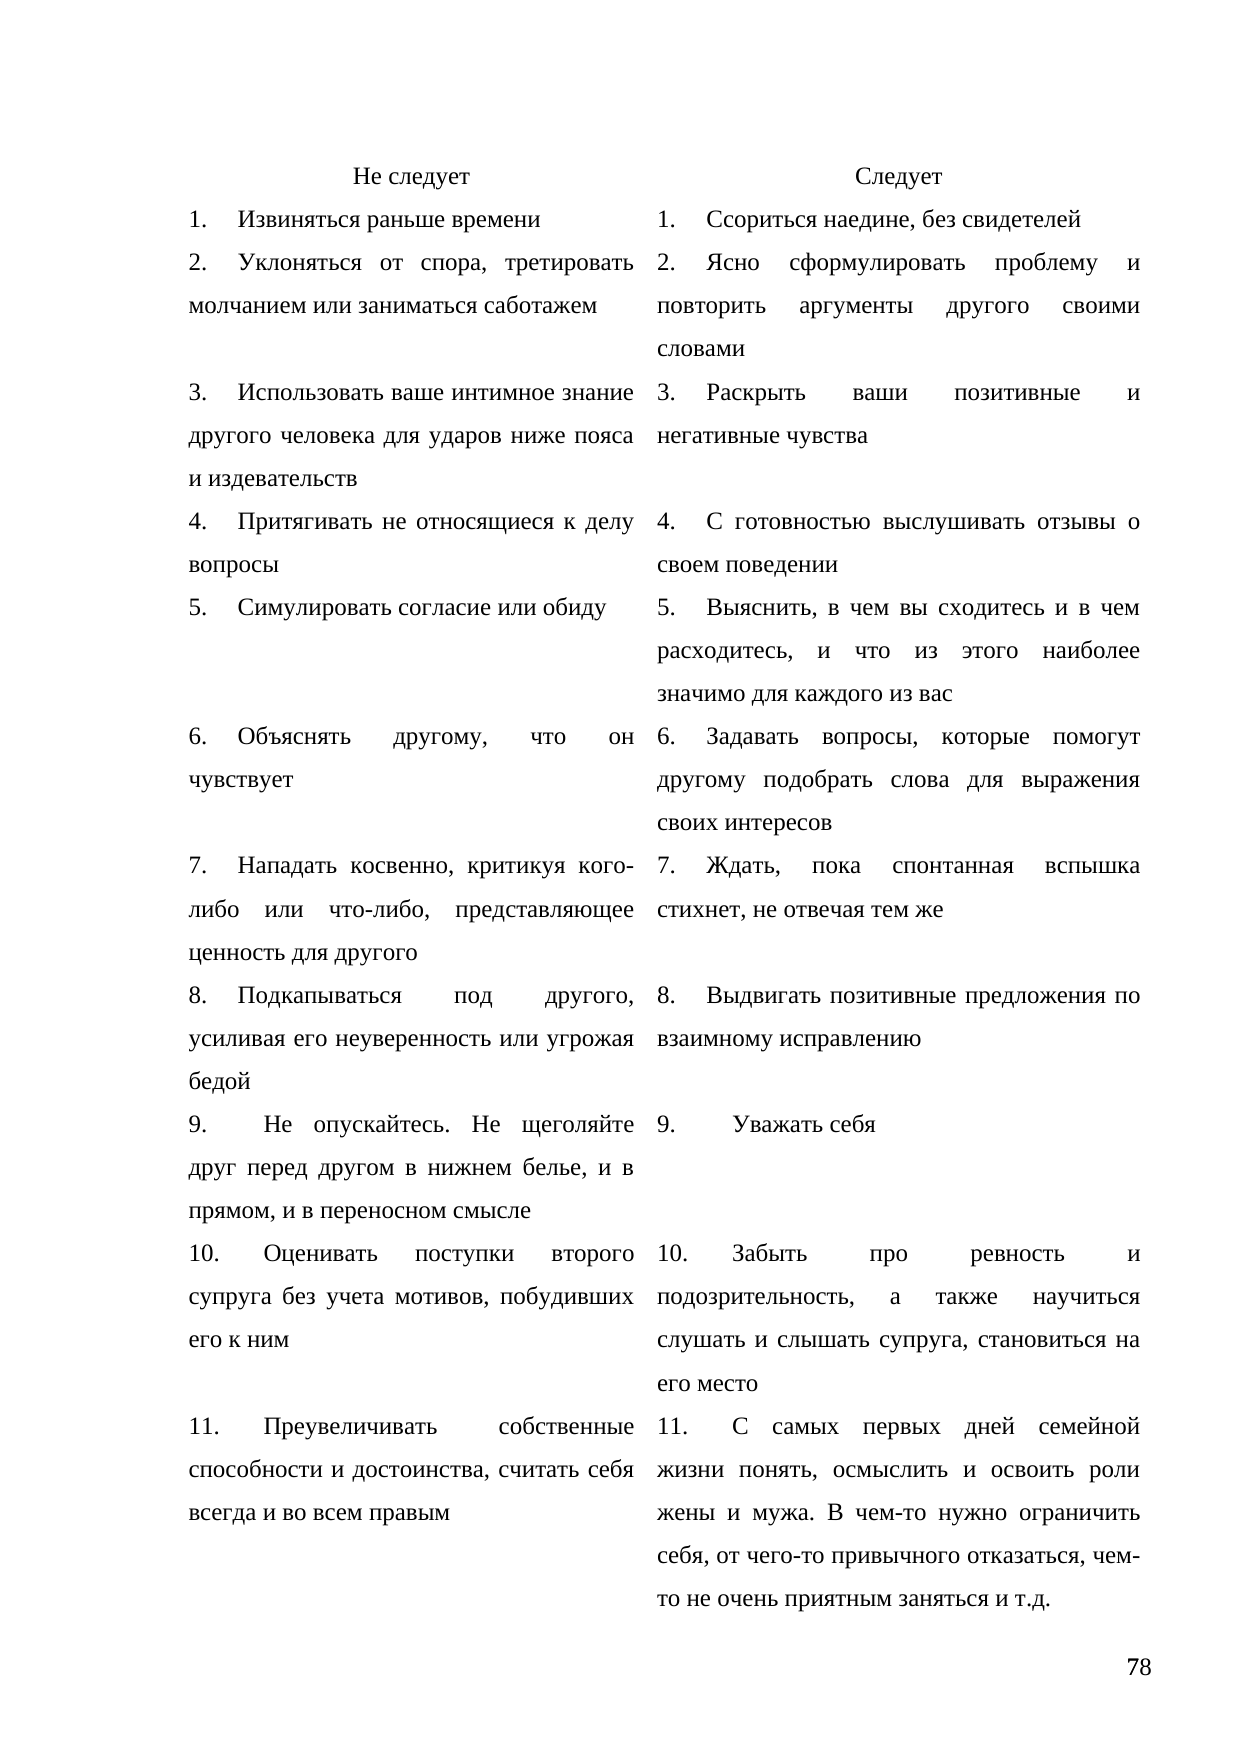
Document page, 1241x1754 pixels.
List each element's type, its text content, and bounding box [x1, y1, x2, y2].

table_header Не следует [177, 161, 646, 204]
table_cell 1. Ссориться наедине, без свидетелей [646, 204, 1152, 247]
table_cell 8. Подкапываться под другого, усиливая его неуверенность или угрожая бедой [177, 980, 646, 1109]
table_cell 3. Раскрыть ваши позитивные и негативные чувства [646, 377, 1152, 506]
table_cell 7. Ждать, пока спонтанная вспышка стихнет, не отвечая тем же [646, 851, 1152, 980]
table_cell 6. Задавать вопросы, которые помогут другому подобрать слова для выражения своих интересов [646, 721, 1152, 851]
table_cell 11. Преувеличивать собственные способности и достоинства, считать себя всегда и во всем правым [177, 1411, 646, 1626]
table_cell 6. Объяснять другому, что он чувствует [177, 721, 646, 851]
table_cell 4. Притягивать не относящиеся к делу вопросы [177, 506, 646, 592]
table_cell 10. Забыть про ревность и подозрительность, а также научиться слушать и слышать супруга, становиться на его место [646, 1238, 1152, 1411]
table_cell 2. Ясно сформулировать проблему и повторить аргументы другого своими словами [646, 247, 1152, 377]
table_cell 8. Выдвигать позитивные предложения по взаимному исправлению [646, 980, 1152, 1109]
table_cell 3. Использовать ваше интимное знание другого человека для ударов ниже пояса и издевательств [177, 377, 646, 506]
table_cell 5. Симулировать согласие или обиду [177, 592, 646, 721]
table_cell 5. Выяснить, в чем вы сходитесь и в чем расходитесь, и что из этого наиболее значимо для каждого из вас [646, 592, 1152, 721]
table_cell 7. Нападать косвенно, критикуя кого-либо или что-либо, представляющее ценность для другого [177, 851, 646, 980]
table_cell 1. Извиняться раньше времени [177, 204, 646, 247]
table_header Следует [646, 161, 1152, 204]
table_cell 2. Уклоняться от спора, третировать молчанием или заниматься саботажем [177, 247, 646, 377]
table_cell 9. Не опускайтесь. Не щеголяйте друг перед другом в нижнем белье, и в прямом, и в переносном смысле [177, 1109, 646, 1238]
table_cell 9. Уважать себя [646, 1109, 1152, 1238]
table_cell 4. С готовностью выслушивать отзывы о своем поведении [646, 506, 1152, 592]
table_cell 11. С самых первых дней семейной жизни понять, осмыслить и освоить роли жены и мужа. В чем-то нужно ограничить себя, от чего-то привычного отказаться, чем-то не очень приятным заняться и т.д. [646, 1411, 1152, 1626]
table_cell 10. Оценивать поступки второго супруга без учета мотивов, побудивших его к ним [177, 1238, 646, 1411]
